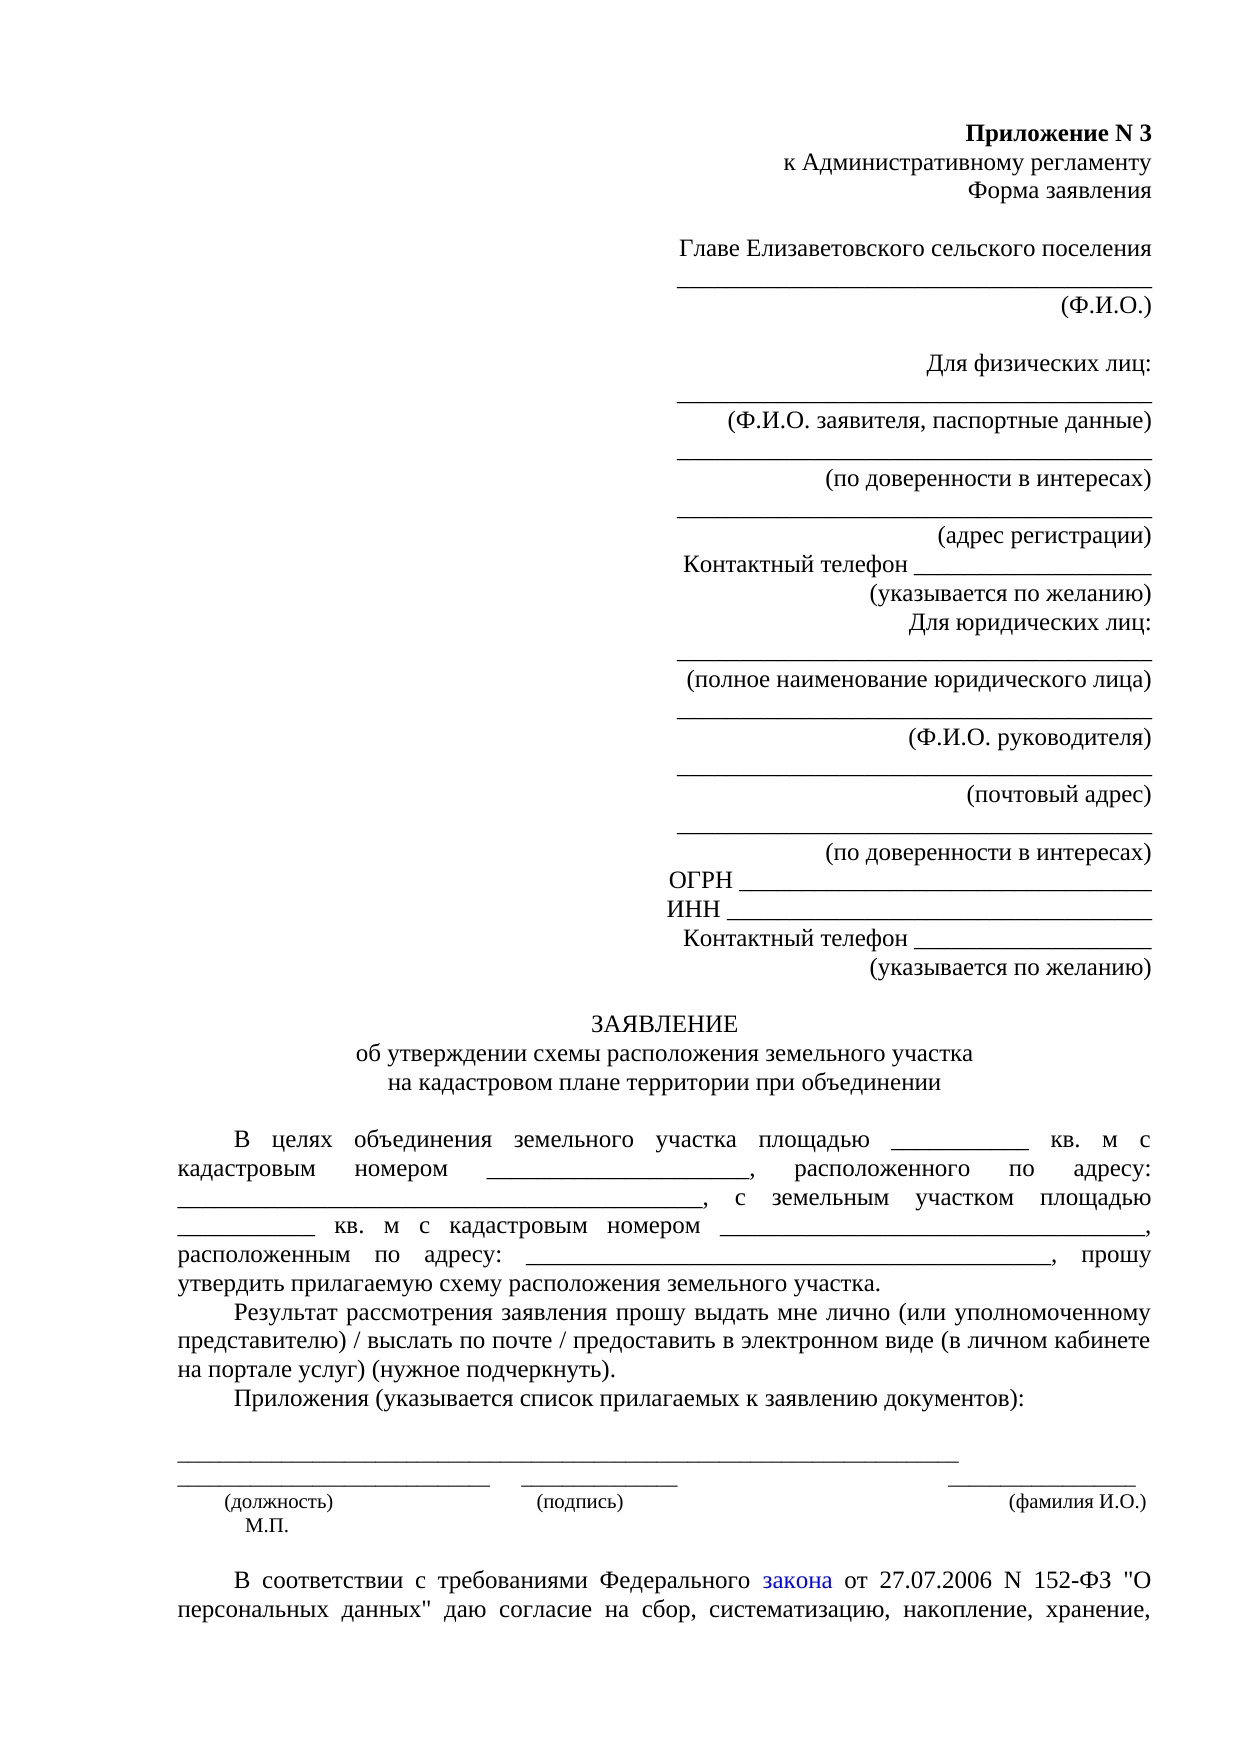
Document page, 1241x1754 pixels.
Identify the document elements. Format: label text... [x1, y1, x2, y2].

text Приложения (указывается список прилагаемых к заявлению документов): [177, 1383, 1152, 1412]
text Форма заявления [177, 176, 1152, 204]
text ______________________________________ [177, 693, 1152, 722]
text Для физических лиц: [177, 348, 1152, 377]
text ______________________________ _______________ __________________ [177, 1465, 1152, 1489]
text Приложение N 3 [177, 118, 1152, 147]
text ЗАЯВЛЕНИЕ [177, 1009, 1152, 1038]
text В целях объединения земельного участка площадью ___________ кв. м с кадастровым номером _____________________, расположенного по адресу: __________________________________________, с земельным участком площадью ___________ кв. м с кадастровым номером __________________________________, расположенным по адресу: __________________________________________, прошу утвердить прилагаемую схему расположения земельного участка. [177, 1124, 1152, 1297]
text (адрес регистрации) [177, 521, 1152, 549]
text ______________________________________ [177, 808, 1152, 837]
text М.П. [177, 1513, 1152, 1537]
text ___________________________________________________________________________ [177, 1441, 1152, 1465]
text Контактный телефон ___________________ [177, 549, 1152, 578]
text (по доверенности в интересах) [177, 463, 1152, 492]
text Результат рассмотрения заявления прошу выдать мне лично (или уполномоченному представителю) / выслать по почте / предоставить в электронном виде (в личном кабинете на портале услуг) (нужное подчеркнуть). [177, 1297, 1152, 1383]
text Главе Елизаветовского сельского поселения [177, 233, 1152, 262]
text (по доверенности в интересах) [177, 837, 1152, 866]
text Контактный телефон ___________________ [177, 923, 1152, 952]
text ОГРН _________________________________ [177, 866, 1152, 894]
text (Ф.И.О. заявителя, паспортные данные) [177, 406, 1152, 434]
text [177, 1566, 1152, 1623]
text об утверждении схемы расположения земельного участка [177, 1038, 1152, 1067]
text ______________________________________ [177, 377, 1152, 406]
text (почтовый адрес) [177, 779, 1152, 808]
text ______________________________________ [177, 751, 1152, 779]
text ______________________________________ [177, 262, 1152, 291]
text ______________________________________ [177, 492, 1152, 521]
text к Административному регламенту [177, 147, 1152, 176]
text (Ф.И.О. руководителя) [177, 722, 1152, 751]
text (полное наименование юридического лица) [177, 664, 1152, 693]
text (должность) (подпись) (фамилия И.О.) [177, 1489, 1152, 1513]
text (Ф.И.О.) [177, 291, 1152, 319]
text ______________________________________ [177, 636, 1152, 664]
text ______________________________________ [177, 434, 1152, 463]
text ИНН __________________________________ [177, 894, 1152, 923]
text Для юридических лиц: [177, 607, 1152, 636]
text (указывается по желанию) [177, 952, 1152, 981]
text (указывается по желанию) [177, 578, 1152, 607]
text на кадастровом плане территории при объединении [177, 1067, 1152, 1096]
